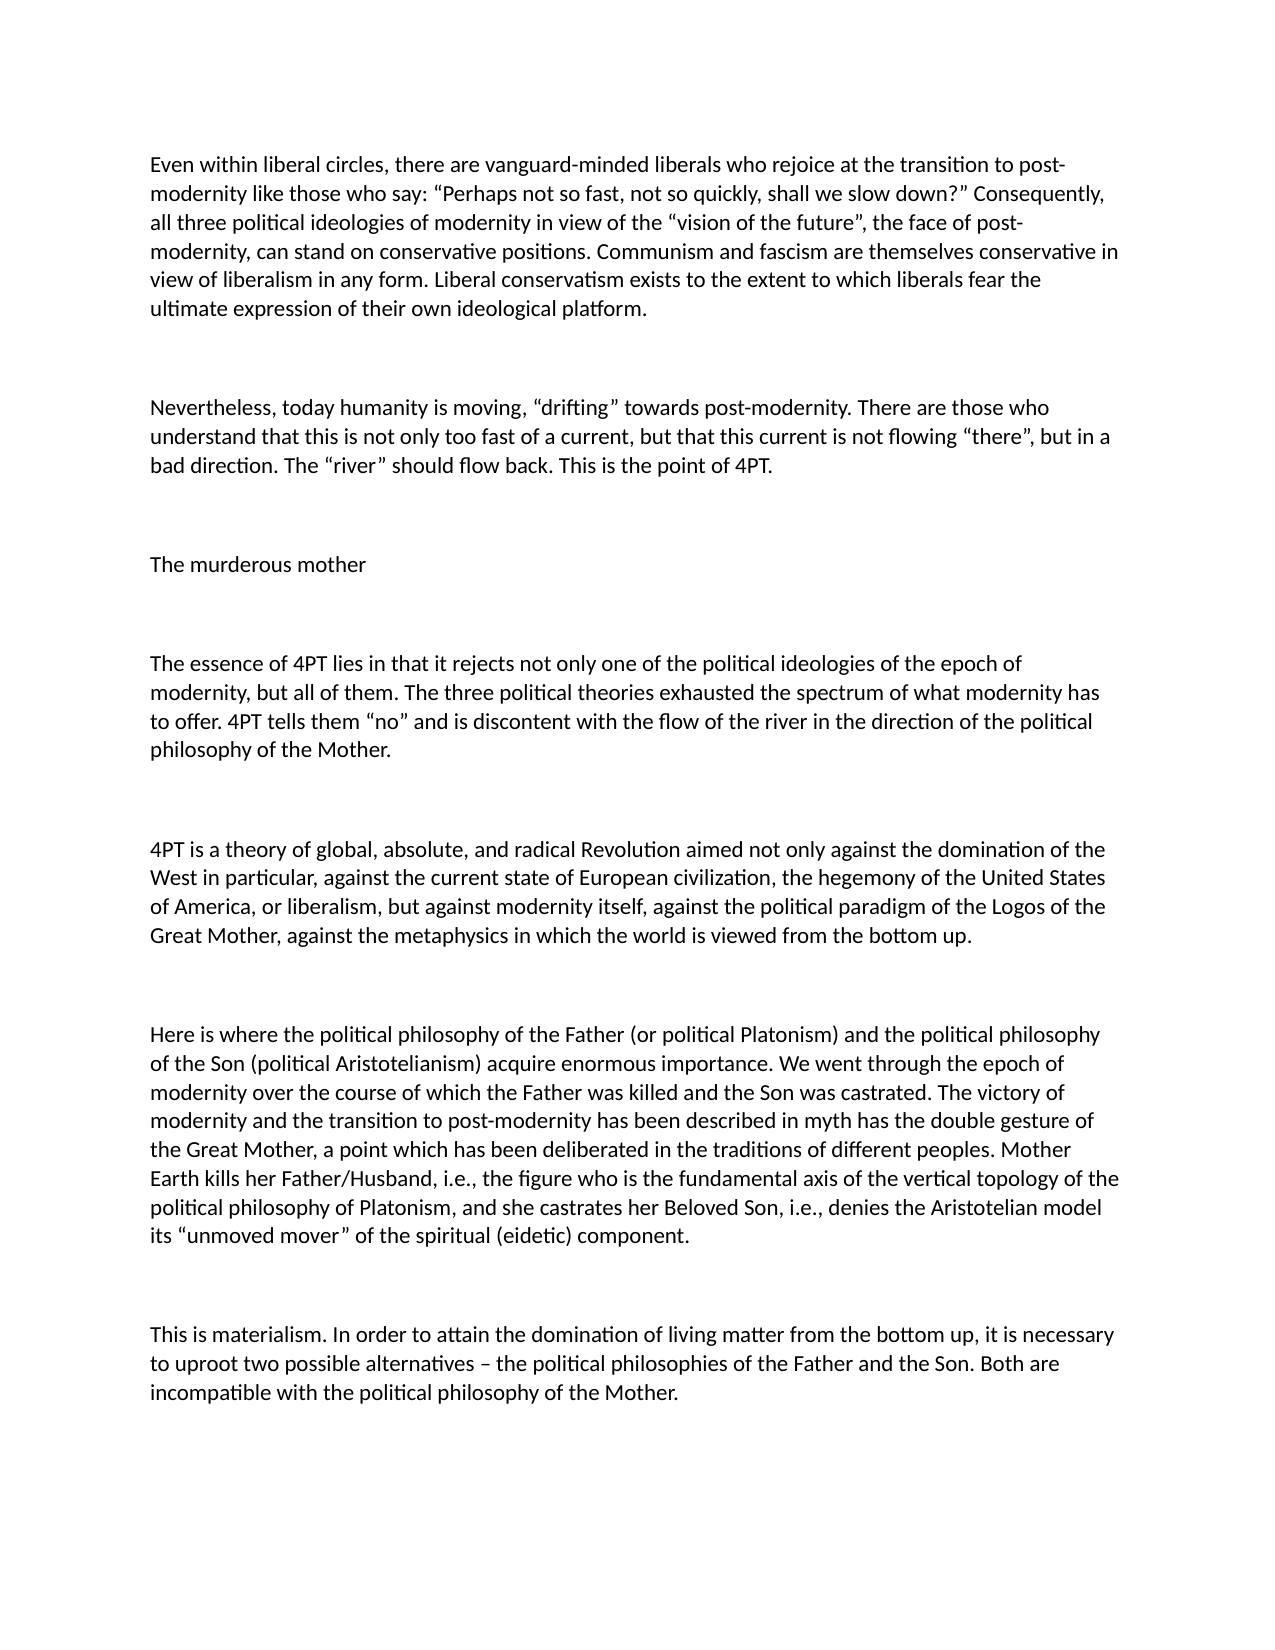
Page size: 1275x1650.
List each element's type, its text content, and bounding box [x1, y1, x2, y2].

text Here is where the political philosophy of the Father (or political Platonism) and the political philosophy of the Son (political Aristotelianism) acquire enormous importance. We went through the epoch of modernity over the course of which the Father was killed and the Son was castrated. The victory of modernity and the transition to post-modernity has been described in myth has the double gesture of the Great Mother, a point which has been deliberated in the traditions of different peoples. Mother Earth kills her Father/Husband, i.e., the figure who is the fundamental axis of the vertical topology of the political philosophy of Platonism, and she castrates her Beloved Son, i.e., denies the Aristotelian model its “unmoved mover” of the spiritual (eidetic) component. [150, 1019, 1125, 1249]
text Nevertheless, today humanity is moving, “drifting” towards post-modernity. There are those who understand that this is not only too fast of a current, but that this current is not flowing “there”, but in a bad direction. The “river” should flow back. This is the point of 4PT. [150, 393, 1125, 479]
text 4PT is a theory of global, absolute, and radical Revolution aimed not only against the domination of the West in particular, against the current state of European civilization, the hegemony of the United States of America, or liberalism, but against modernity itself, against the political paradigm of the Logos of the Great Mother, against the metaphysics in which the world is viewed from the bottom up. [150, 834, 1125, 949]
text This is materialism. In order to attain the domination of living matter from the bottom up, it is necessary to uproot two possible alternatives – the political philosophies of the Father and the Son. Both are incompatible with the political philosophy of the Mother. [150, 1320, 1125, 1406]
text The murderous mother [150, 549, 1125, 578]
text Even within liberal circles, there are vanguard-minded liberals who rejoice at the transition to post-modernity like those who say: “Perhaps not so fast, not so quickly, shall we slow down?” Consequently, all three political ideologies of modernity in view of the “vision of the future”, the face of post-modernity, can stand on conservative positions. Communism and fascism are themselves conservative in view of liberalism in any form. Liberal conservatism exists to the extent to which liberals fear the ultimate expression of their own ideological platform. [150, 150, 1125, 322]
text The essence of 4PT lies in that it rejects not only one of the political ideologies of the epoch of modernity, but all of them. The three political theories exhausted the spectrum of what modernity has to offer. 4PT tells them “no” and is discontent with the flow of the river in the direction of the political philosophy of the Mother. [150, 649, 1125, 764]
